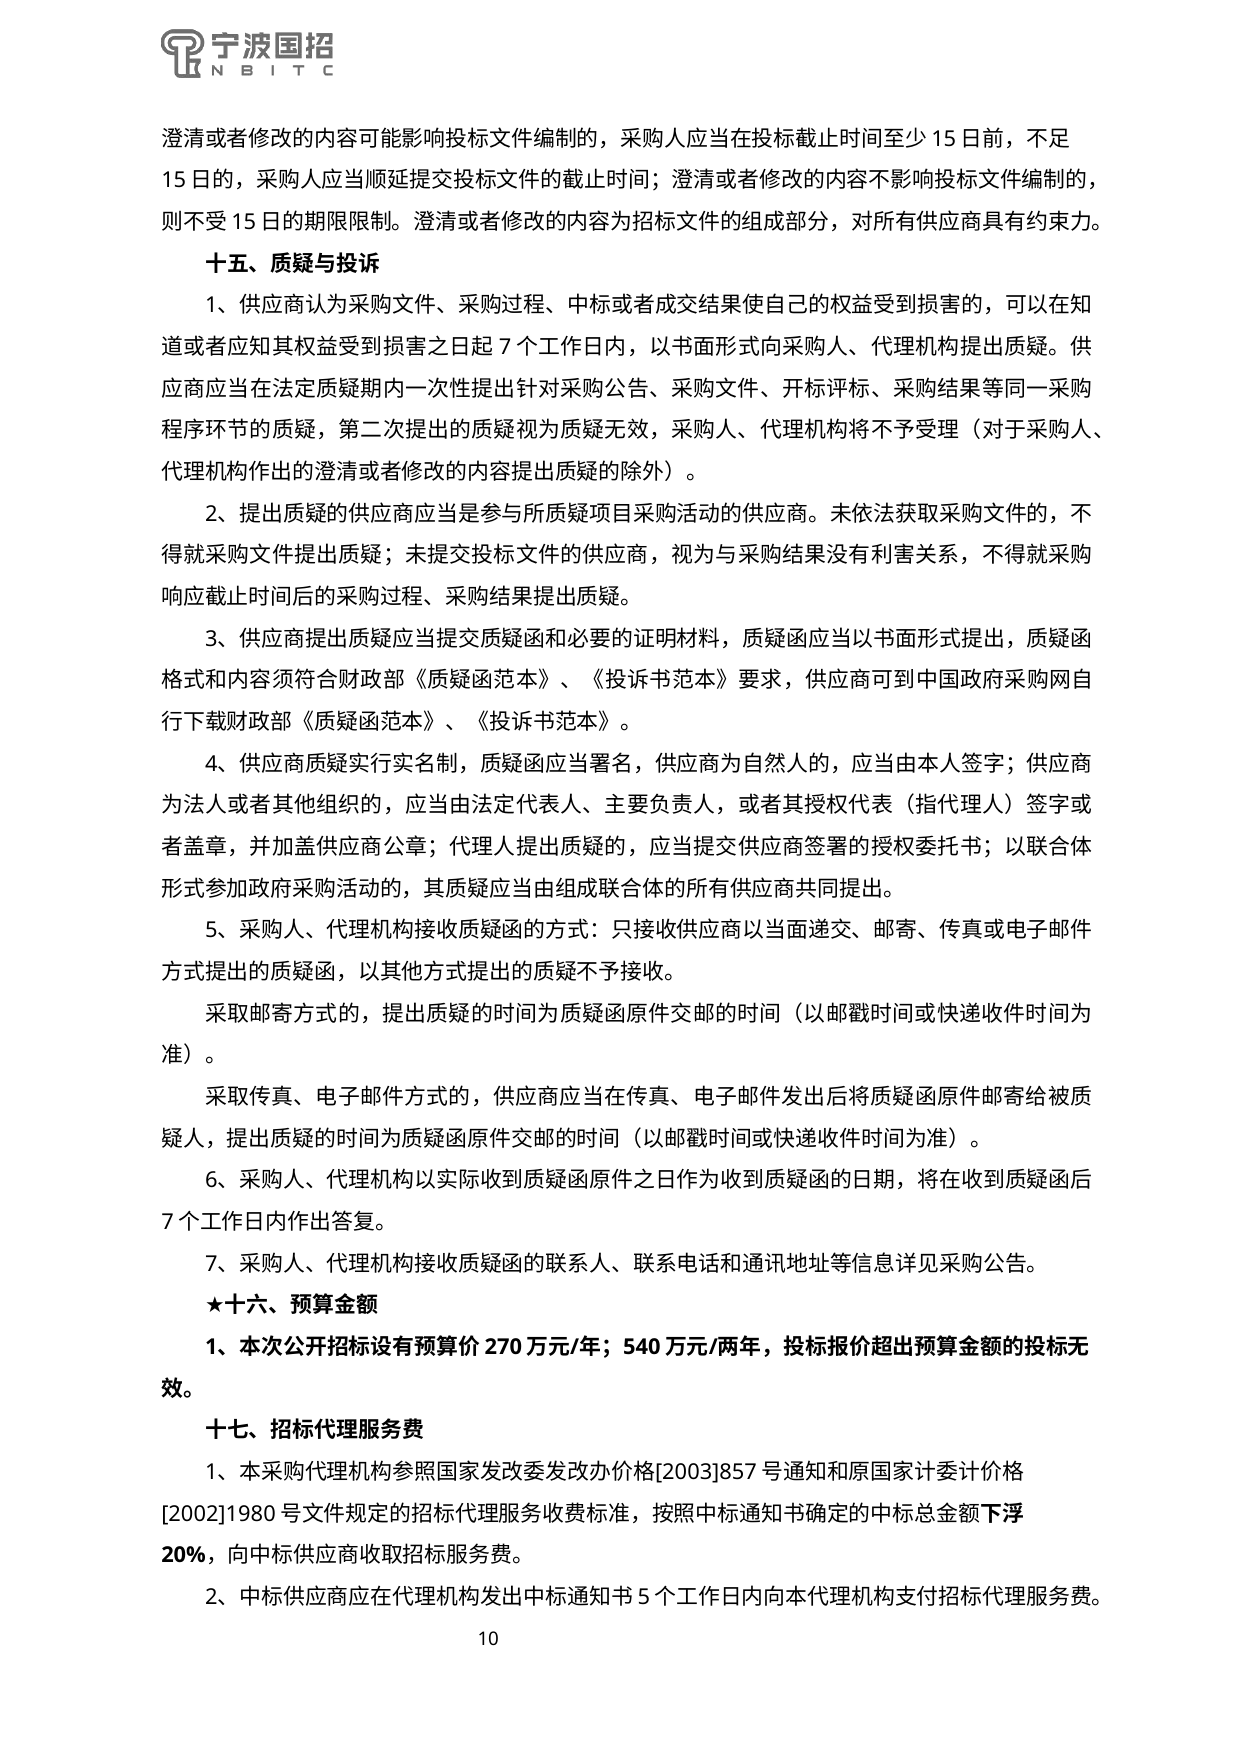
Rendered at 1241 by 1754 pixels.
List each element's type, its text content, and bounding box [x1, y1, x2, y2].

text 十五、质疑与投诉 [161, 238, 1094, 279]
text 4、供应商质疑实行实名制，质疑函应当署名，供应商为自然人的，应当由本人签字；供应商为法人或者其他组织的，应当由法定代表人、主要负责人，或者其授权代表（指代理人）签字或者盖章，并加盖供应商公章；代理人提出质疑的，应当提交供应商签署的授权委托书；以联合体形式参加政府采购活动的，其质疑应当由组成联合体的所有供应商共同提出。 [161, 738, 1094, 904]
text 1、本采购代理机构参照国家发改委发改办价格[2003]857号通知和原国家计委计价格[2002]1980号文件规定的招标代理服务收费标准，按照中标通知书确定的中标总金额下浮20%，向中标供应商收取招标服务费。 [161, 1446, 1094, 1571]
text 2、中标供应商应在代理机构发出中标通知书5个工作日内向本代理机构支付招标代理服务费。 [161, 1571, 1094, 1613]
text 7、采购人、代理机构接收质疑函的联系人、联系电话和通讯地址等信息详见采购公告。 [161, 1238, 1094, 1279]
text 5、采购人、代理机构接收质疑函的方式：只接收供应商以当面递交、邮寄、传真或电子邮件方式提出的质疑函，以其他方式提出的质疑不予接收。 [161, 904, 1094, 988]
text 6、采购人、代理机构以实际收到质疑函原件之日作为收到质疑函的日期，将在收到质疑函后7个工作日内作出答复。 [161, 1154, 1094, 1238]
text ★十六、预算金额 [161, 1279, 1094, 1321]
text 3、供应商提出质疑应当提交质疑函和必要的证明材料，质疑函应当以书面形式提出，质疑函格式和内容须符合财政部《质疑函范本》、《投诉书范本》要求，供应商可到中国政府采购网自行下载财政部《质疑函范本》、《投诉书范本》。 [161, 613, 1094, 738]
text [161, 113, 1094, 238]
text 2、提出质疑的供应商应当是参与所质疑项目采购活动的供应商。未依法获取采购文件的，不得就采购文件提出质疑；未提交投标文件的供应商，视为与采购结果没有利害关系，不得就采购响应截止时间后的采购过程、采购结果提出质疑。 [161, 488, 1094, 613]
text 1、供应商认为采购文件、采购过程、中标或者成交结果使自己的权益受到损害的，可以在知道或者应知其权益受到损害之日起7个工作日内，以书面形式向采购人、代理机构提出质疑。供应商应当在法定质疑期内一次性提出针对采购公告、采购文件、开标评标、采购结果等同一采购程序环节的质疑，第二次提出的质疑视为质疑无效，采购人、代理机构将不予受理（对于采购人、代理机构作出的澄清或者修改的内容提出质疑的除外）。 [161, 279, 1094, 488]
text 十七、招标代理服务费 [161, 1404, 1094, 1446]
text 1、本次公开招标设有预算价270万元/年；540万元/两年，投标报价超出预算金额的投标无效。 [161, 1321, 1094, 1404]
text 采取传真、电子邮件方式的，供应商应当在传真、电子邮件发出后将质疑函原件邮寄给被质疑人，提出质疑的时间为质疑函原件交邮的时间（以邮戳时间或快递收件时间为准）。 [161, 1071, 1094, 1154]
text 采取邮寄方式的，提出质疑的时间为质疑函原件交邮的时间（以邮戳时间或快递收件时间为准）。 [161, 988, 1094, 1071]
